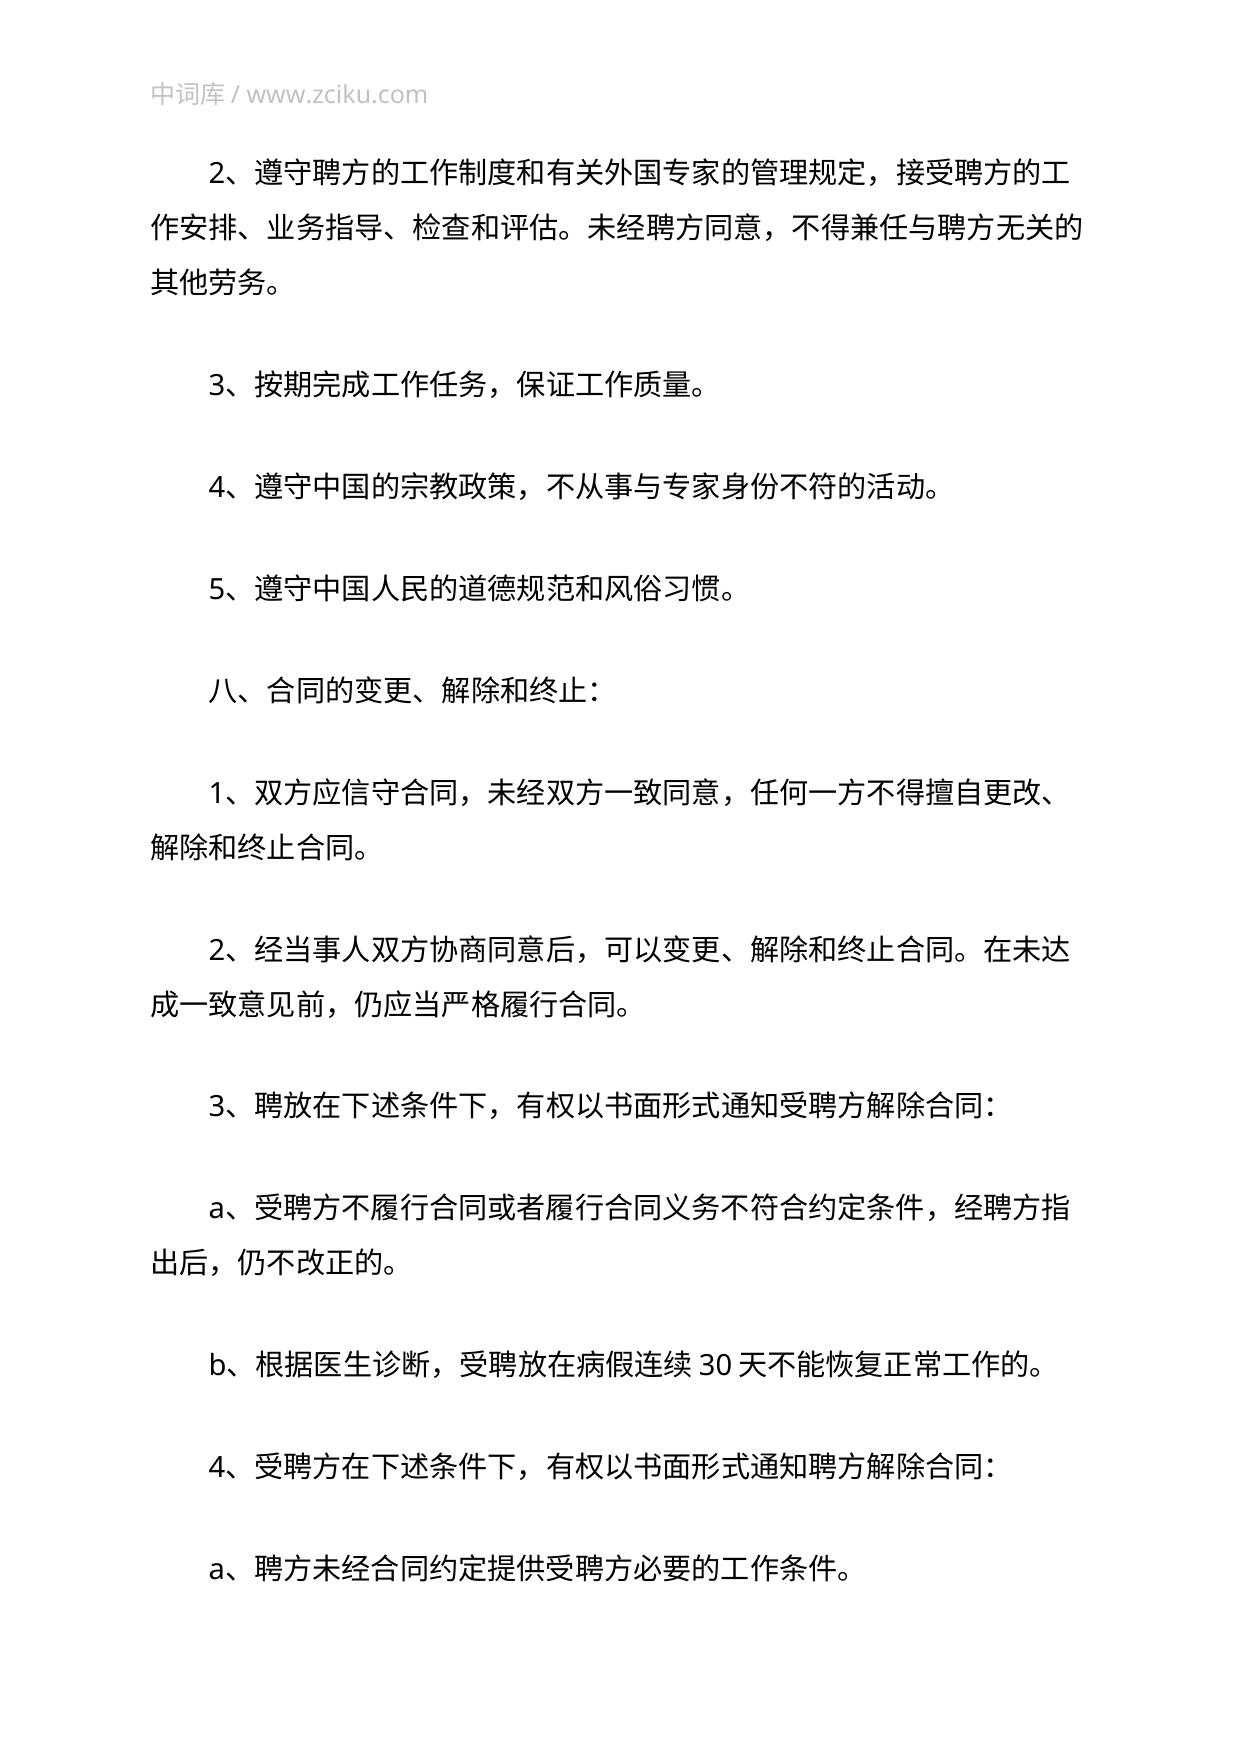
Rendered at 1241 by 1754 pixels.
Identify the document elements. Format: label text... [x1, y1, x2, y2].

text 2、遵守聘方的工作制度和有关外国专家的管理规定，接受聘方的工作安排、业务指导、检查和评估。未经聘方同意，不得兼任与聘方无关的其他劳务。 [150, 150, 1090, 302]
text 4、遵守中国的宗教政策，不从事与专家身份不符的活动。 [150, 464, 1090, 506]
text a、受聘方不履行合同或者履行合同义务不符合约定条件，经聘方指出后，仍不改正的。 [150, 1185, 1090, 1282]
text 3、按期完成工作任务，保证工作质量。 [150, 362, 1090, 404]
text 1、双方应信守合同，未经双方一致同意，任何一方不得擅自更改、解除和终止合同。 [150, 769, 1090, 867]
text 八、合同的变更、解除和终止： [150, 668, 1090, 710]
text 4、受聘方在下述条件下，有权以书面形式通知聘方解除合同： [150, 1444, 1090, 1486]
text 2、经当事人双方协商同意后，可以变更、解除和终止合同。在未达成一致意见前，仍应当严格履行合同。 [150, 926, 1090, 1023]
text b、根据医生诊断，受聘放在病假连续30天不能恢复正常工作的。 [150, 1342, 1090, 1384]
text 3、聘放在下述条件下，有权以书面形式通知受聘方解除合同： [150, 1083, 1090, 1125]
text 5、遵守中国人民的道德规范和风俗习惯。 [150, 566, 1090, 608]
text a、聘方未经合同约定提供受聘方必要的工作条件。 [150, 1546, 1090, 1588]
